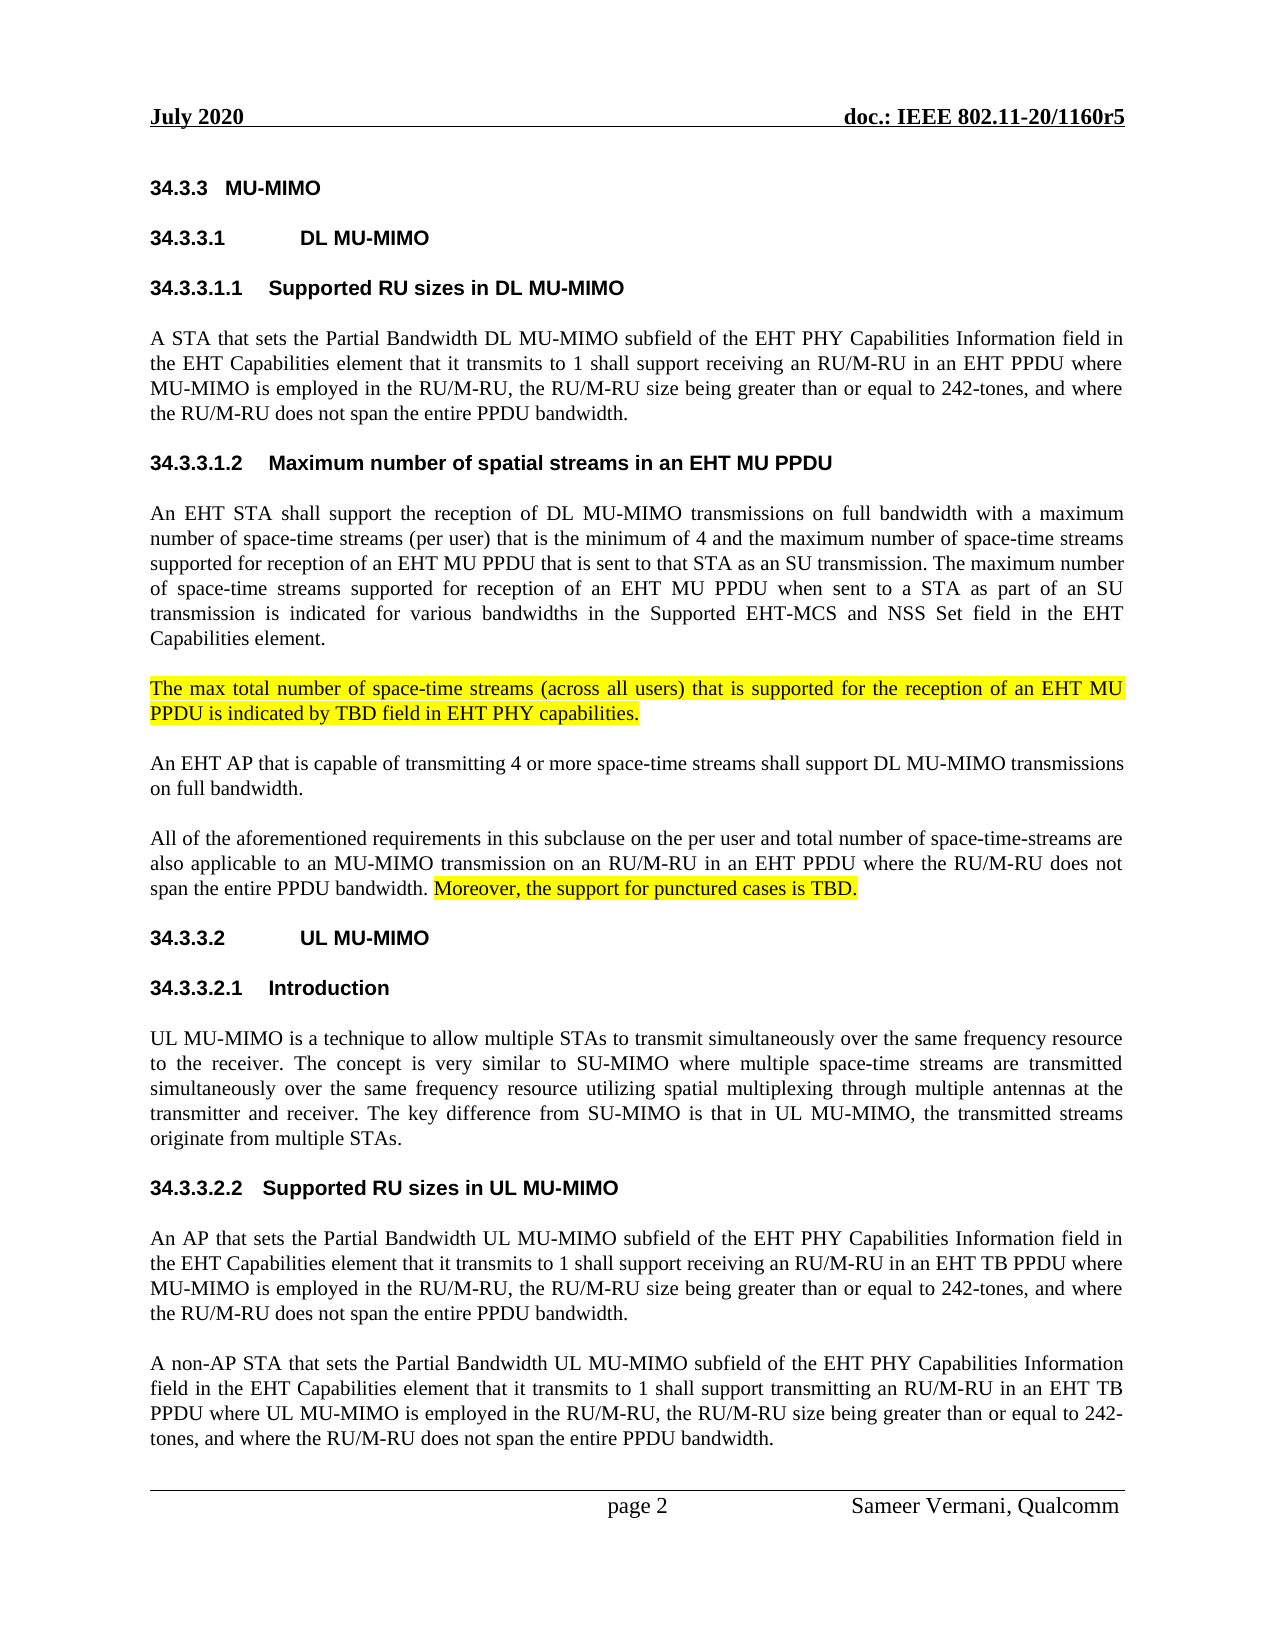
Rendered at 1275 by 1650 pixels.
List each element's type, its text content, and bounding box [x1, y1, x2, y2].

text An AP that sets the Partial Bandwidth UL MU-MIMO subfield of the EHT PHY Capabilities Information field in the EHT Capabilities element that it transmits to 1 shall support receiving an RU/M-RU in an EHT TB PPDU where MU-MIMO is employed in the RU/M-RU, the RU/M-RU size being greater than or equal to 242-tones, and where the RU/M-RU does not span the entire PPDU bandwidth. [150, 1225, 1125, 1325]
text An EHT AP that is capable of transmitting 4 or more space-time streams shall support DL MU-MIMO transmissions on full bandwidth. [150, 750, 1125, 800]
text All of the aforementioned requirements in this subclause on the per user and total number of space-time-streams are also applicable to an MU-MIMO transmission on an RU/M-RU in an EHT PPDU where the RU/M-RU does not span the entire PPDU bandwidth. Moreover, the support for punctured cases is TBD. [150, 825, 1125, 900]
text The max total number of space-time streams (across all users) that is supported for the reception of an EHT MU PPDU is indicated by TBD field in EHT PHY capabilities. [150, 700, 1125, 725]
list Supported RU sizes in DL MU-MIMO [150, 275, 1125, 300]
text An EHT STA shall support the reception of DL MU-MIMO transmissions on full bandwidth with a maximum number of space-time streams (per user) that is the minimum of 4 and the maximum number of space-time streams supported for reception of an EHT MU PPDU that is sent to that STA as an SU transmission. The maximum number of space-time streams supported for reception of an EHT MU PPDU when sent to a STA as part of an SU transmission is indicated for various bandwidths in the Supported EHT-MCS and NSS Set field in the EHT Capabilities element. [150, 500, 1125, 650]
list MU-MIMO [150, 175, 1125, 200]
text A STA that sets the Partial Bandwidth DL MU-MIMO subfield of the EHT PHY Capabilities Information field in the EHT Capabilities element that it transmits to 1 shall support receiving an RU/M-RU in an EHT PPDU where MU-MIMO is employed in the RU/M-RU, the RU/M-RU size being greater than or equal to 242-tones, and where the RU/M-RU does not span the entire PPDU bandwidth. [150, 325, 1125, 425]
list Introduction [150, 975, 1125, 1000]
text UL MU-MIMO is a technique to allow multiple STAs to transmit simultaneously over the same frequency resource to the receiver. The concept is very similar to SU-MIMO where multiple space-time streams are transmitted simultaneously over the same frequency resource utilizing spatial multiplexing through multiple antennas at the transmitter and receiver. The key difference from SU-MIMO is that in UL MU-MIMO, the transmitted streams originate from multiple STAs. [150, 1025, 1125, 1150]
list UL MU-MIMO [150, 925, 1125, 950]
list Maximum number of spatial streams in an EHT MU PPDU [150, 450, 1125, 475]
list Supported RU sizes in UL MU-MIMO [150, 1175, 1125, 1200]
list DL MU-MIMO [150, 225, 1125, 250]
text A non-AP STA that sets the Partial Bandwidth UL MU-MIMO subfield of the EHT PHY Capabilities Information field in the EHT Capabilities element that it transmits to 1 shall support transmitting an RU/M-RU in an EHT TB PPDU where UL MU-MIMO is employed in the RU/M-RU, the RU/M-RU size being greater than or equal to 242-tones, and where the RU/M-RU does not span the entire PPDU bandwidth. [150, 1350, 1125, 1450]
